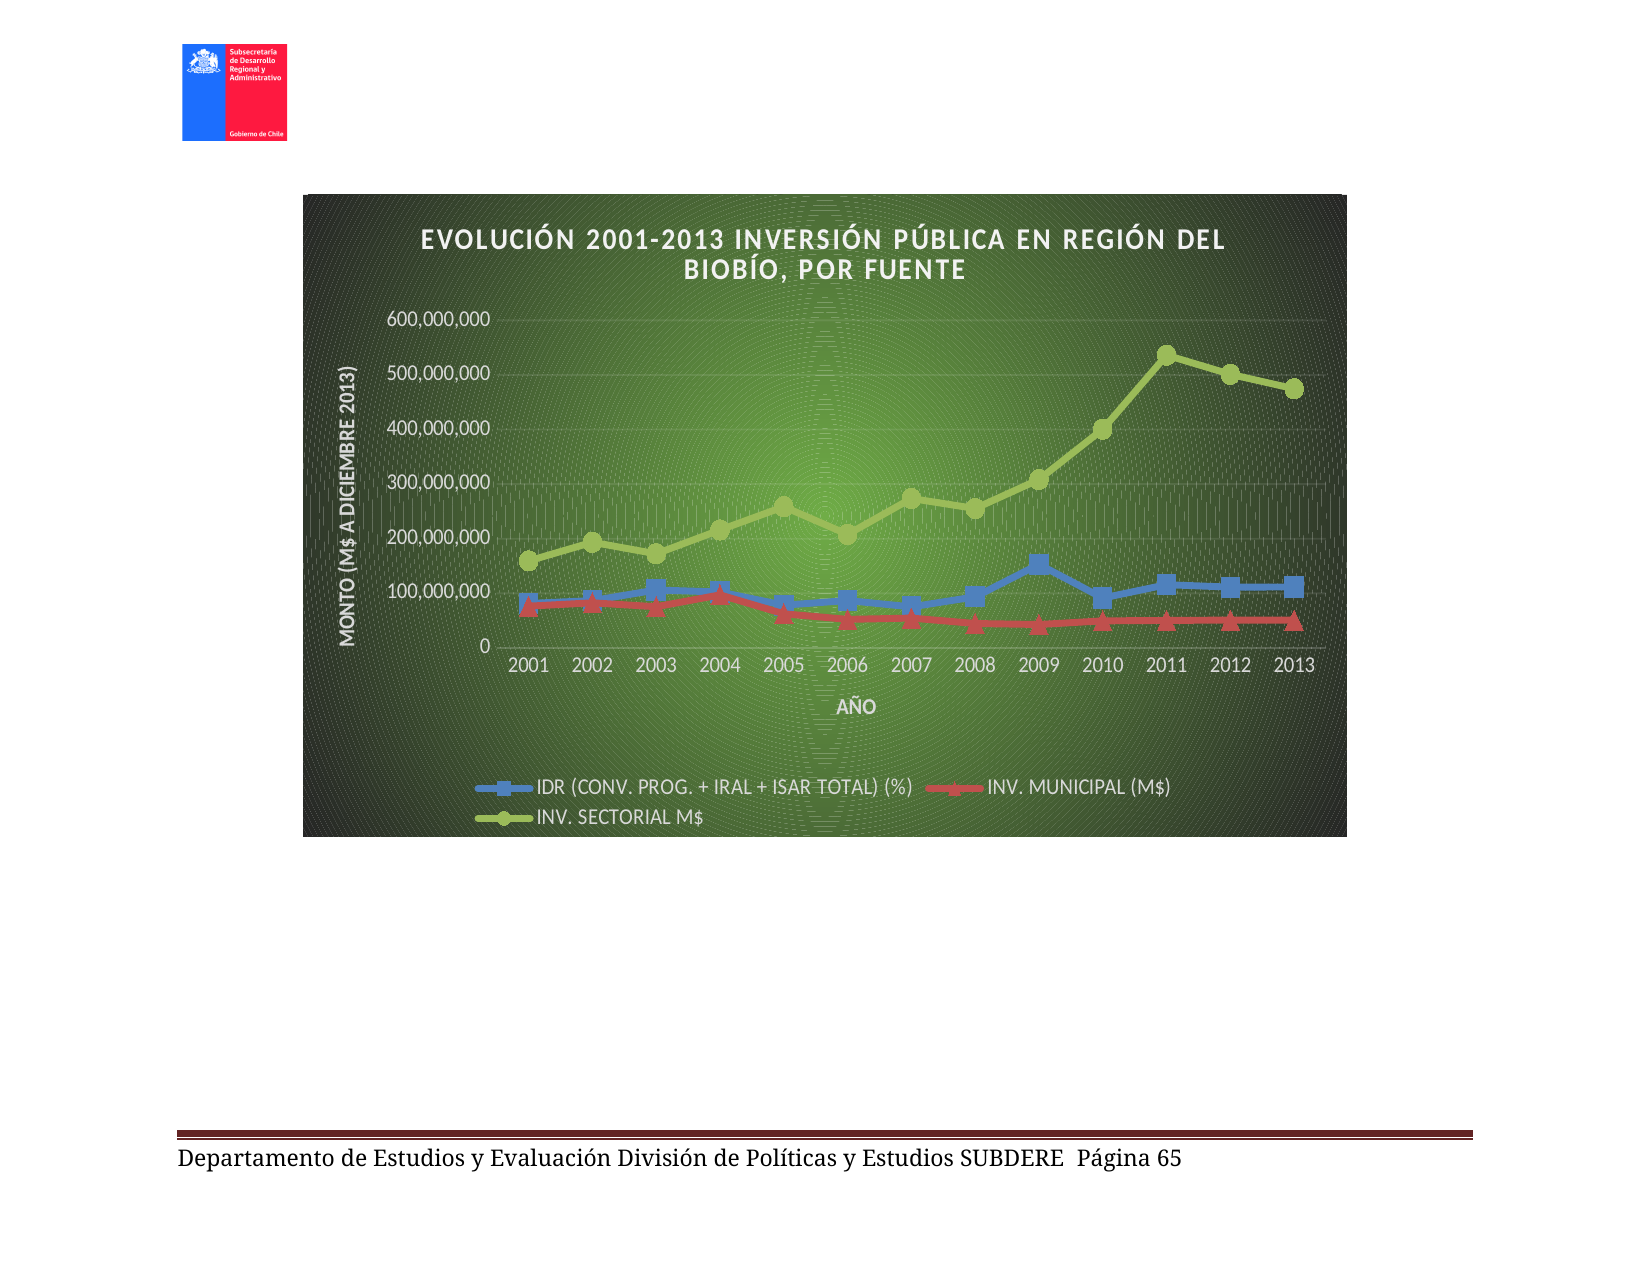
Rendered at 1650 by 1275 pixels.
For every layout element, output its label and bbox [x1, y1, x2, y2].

picture [182, 44, 288, 141]
